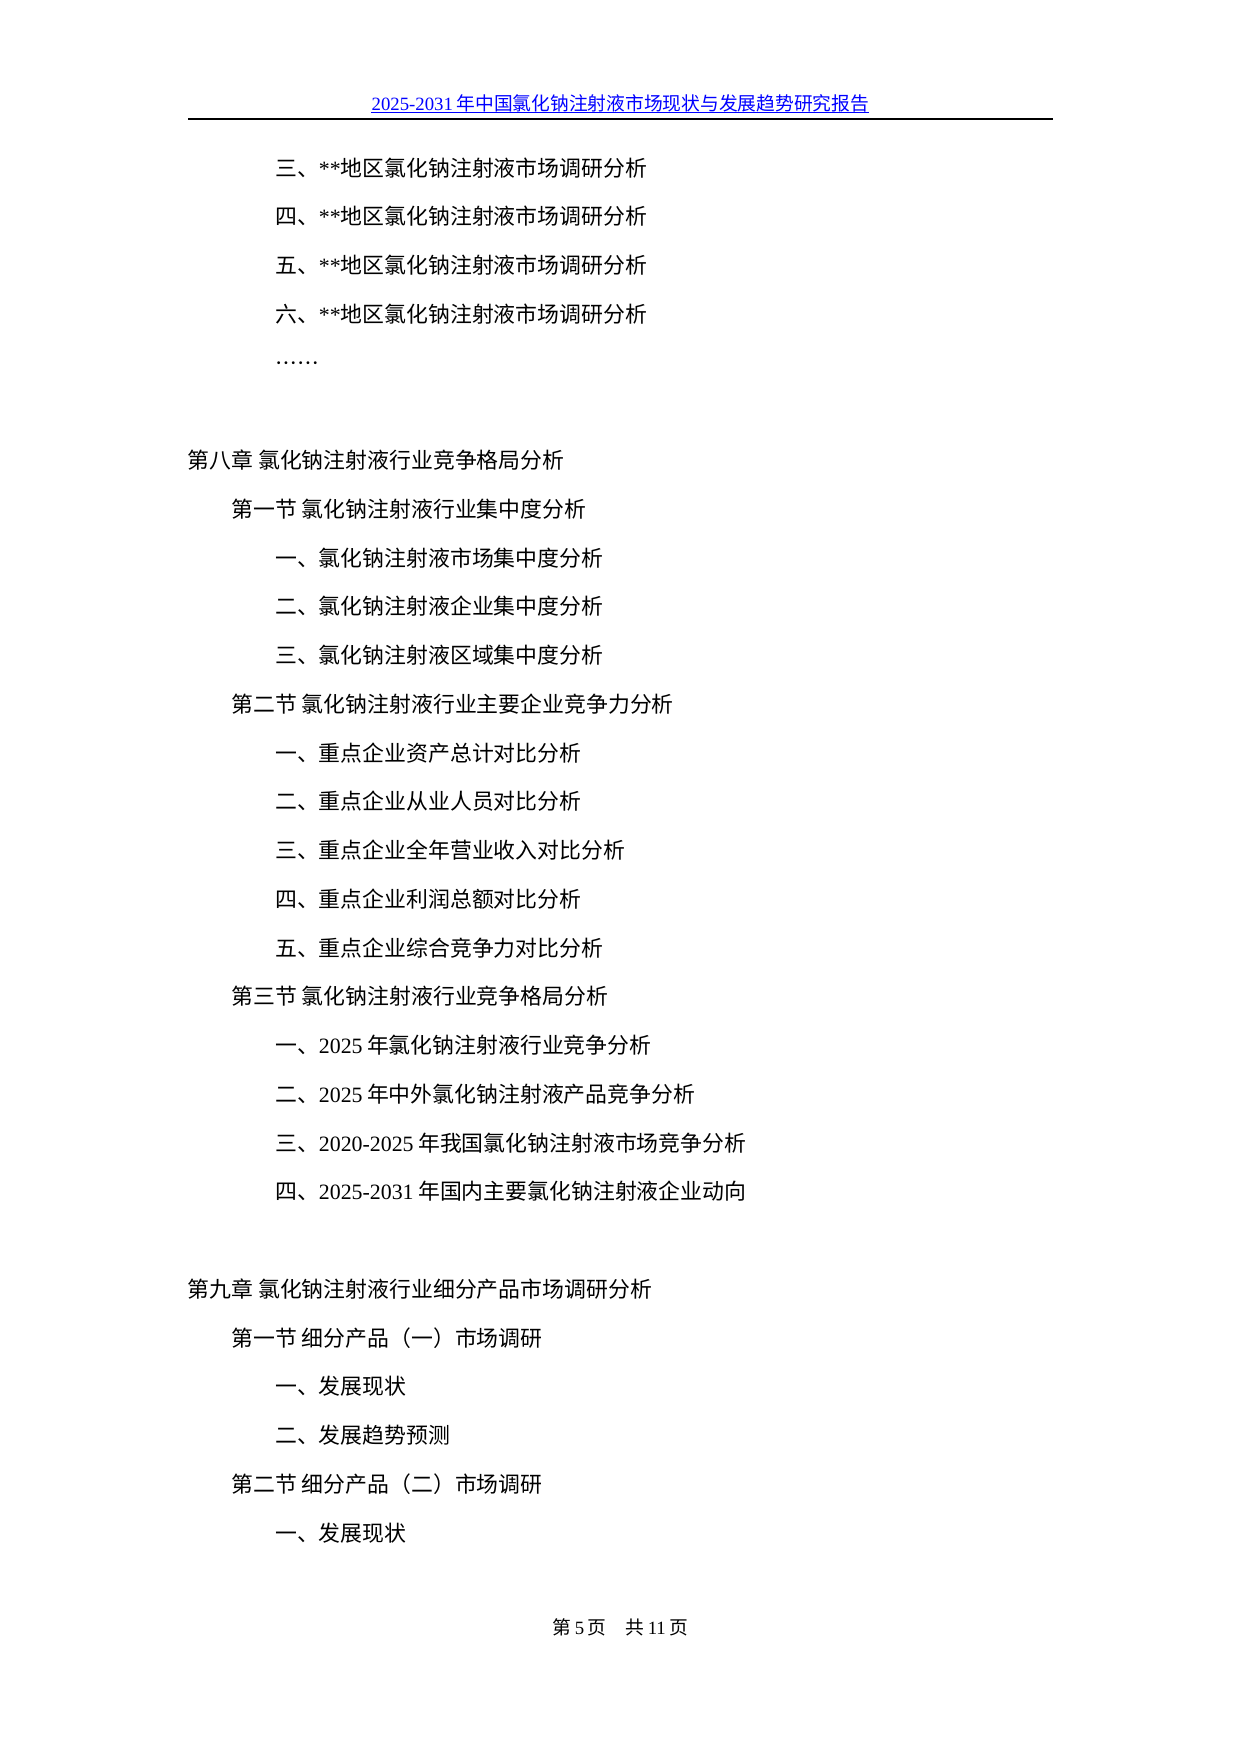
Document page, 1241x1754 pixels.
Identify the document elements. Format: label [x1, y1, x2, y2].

text [187, 150, 1053, 1548]
